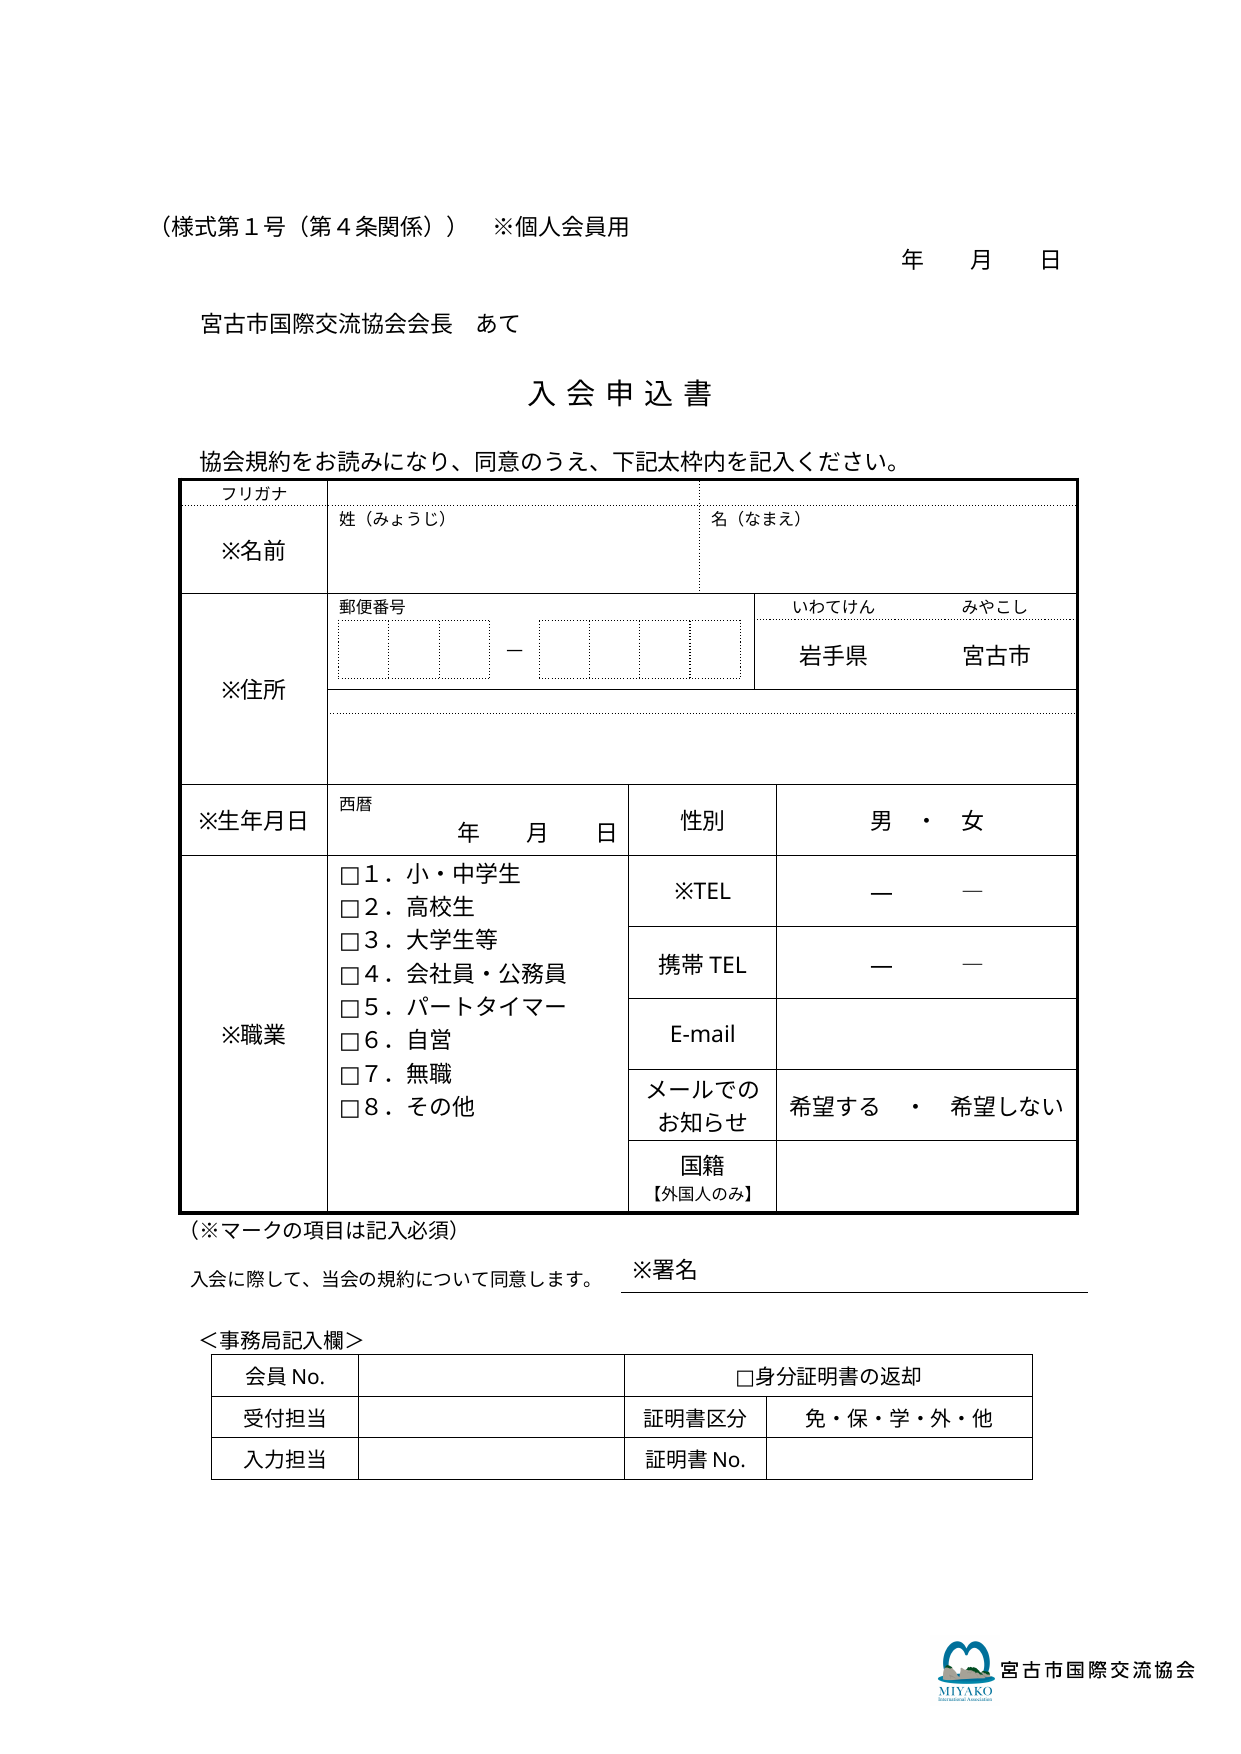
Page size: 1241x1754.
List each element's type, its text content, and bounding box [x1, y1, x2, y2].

table_cell [328, 690, 1076, 713]
text 協会規約をお読みになり、同意のうえ、下記太枠内を記入ください。 [178, 444, 931, 477]
table_cell 携帯TEL [629, 927, 776, 997]
table_cell [767, 1438, 1032, 1478]
table_cell 郵便番号 [328, 594, 754, 618]
table_header 入会に際して、当会の規約について同意します。 [179, 1245, 621, 1292]
table_cell 男 ・ 女 [777, 785, 1076, 855]
table_cell 岩手県 [755, 619, 912, 689]
table_cell ※名前 [182, 505, 327, 593]
table_cell □１．小・中学生 □２．高校生 □３．大学生等 □４．会社員・公務員 □５．パートタイマー □６．自営 □７．無職 □８．その他 [328, 856, 628, 1211]
table_cell ※住所 [182, 594, 327, 784]
table_header 会員No. [212, 1355, 358, 1396]
text （※マークの項目は記入必須） [178, 1215, 1062, 1245]
table_header ※署名 [621, 1245, 1088, 1292]
table_cell 性別 [629, 785, 776, 855]
table_cell 国籍 【外国人のみ】 [629, 1141, 776, 1211]
table_header [328, 481, 699, 505]
table_cell [777, 1141, 1076, 1211]
table_header [359, 1355, 624, 1396]
table_cell 希望する ・ 希望しない [777, 1070, 1076, 1140]
table_cell ※職業 [182, 856, 327, 1211]
table_cell 名（なまえ） [700, 505, 1076, 593]
table_cell E-mail [629, 999, 776, 1069]
table_cell [359, 1397, 624, 1437]
table_cell [328, 713, 1076, 784]
picture [930, 1635, 1197, 1706]
table_cell 免・保・学・外・他 [767, 1397, 1032, 1437]
table_cell 証明書No. [625, 1438, 766, 1478]
table_cell [328, 619, 754, 689]
text 宮古市国際交流協会会長 あて [178, 306, 931, 339]
table_header [700, 481, 1076, 505]
text 入会申込書 [178, 371, 1062, 413]
table_cell ※TEL [629, 856, 776, 926]
text （様式第１号（第４条関係）） ※個人会員用 [148, 208, 931, 242]
table_cell 姓（みょうじ） [328, 505, 699, 593]
table_cell [359, 1438, 624, 1478]
text 年 月 日 [178, 242, 1062, 275]
table_cell 受付担当 [212, 1397, 358, 1437]
table_cell ― ― [777, 856, 1076, 926]
table_cell ※生年月日 [182, 785, 327, 855]
table_cell いわてけん [755, 594, 912, 618]
table_cell 宮古市 [912, 619, 1076, 689]
table_cell 入力担当 [212, 1438, 358, 1478]
table_cell 証明書区分 [625, 1397, 766, 1437]
table_cell ― ― [777, 927, 1076, 997]
table_cell メールでの お知らせ [629, 1070, 776, 1140]
text ＜事務局記入欄＞ [178, 1324, 1062, 1354]
table_cell [777, 999, 1076, 1069]
table_header フリガナ [182, 481, 327, 505]
table_cell 西暦 年 月 日 [328, 785, 628, 855]
table_header □身分証明書の返却 [625, 1355, 1032, 1396]
table_cell みやこし [912, 594, 1076, 618]
